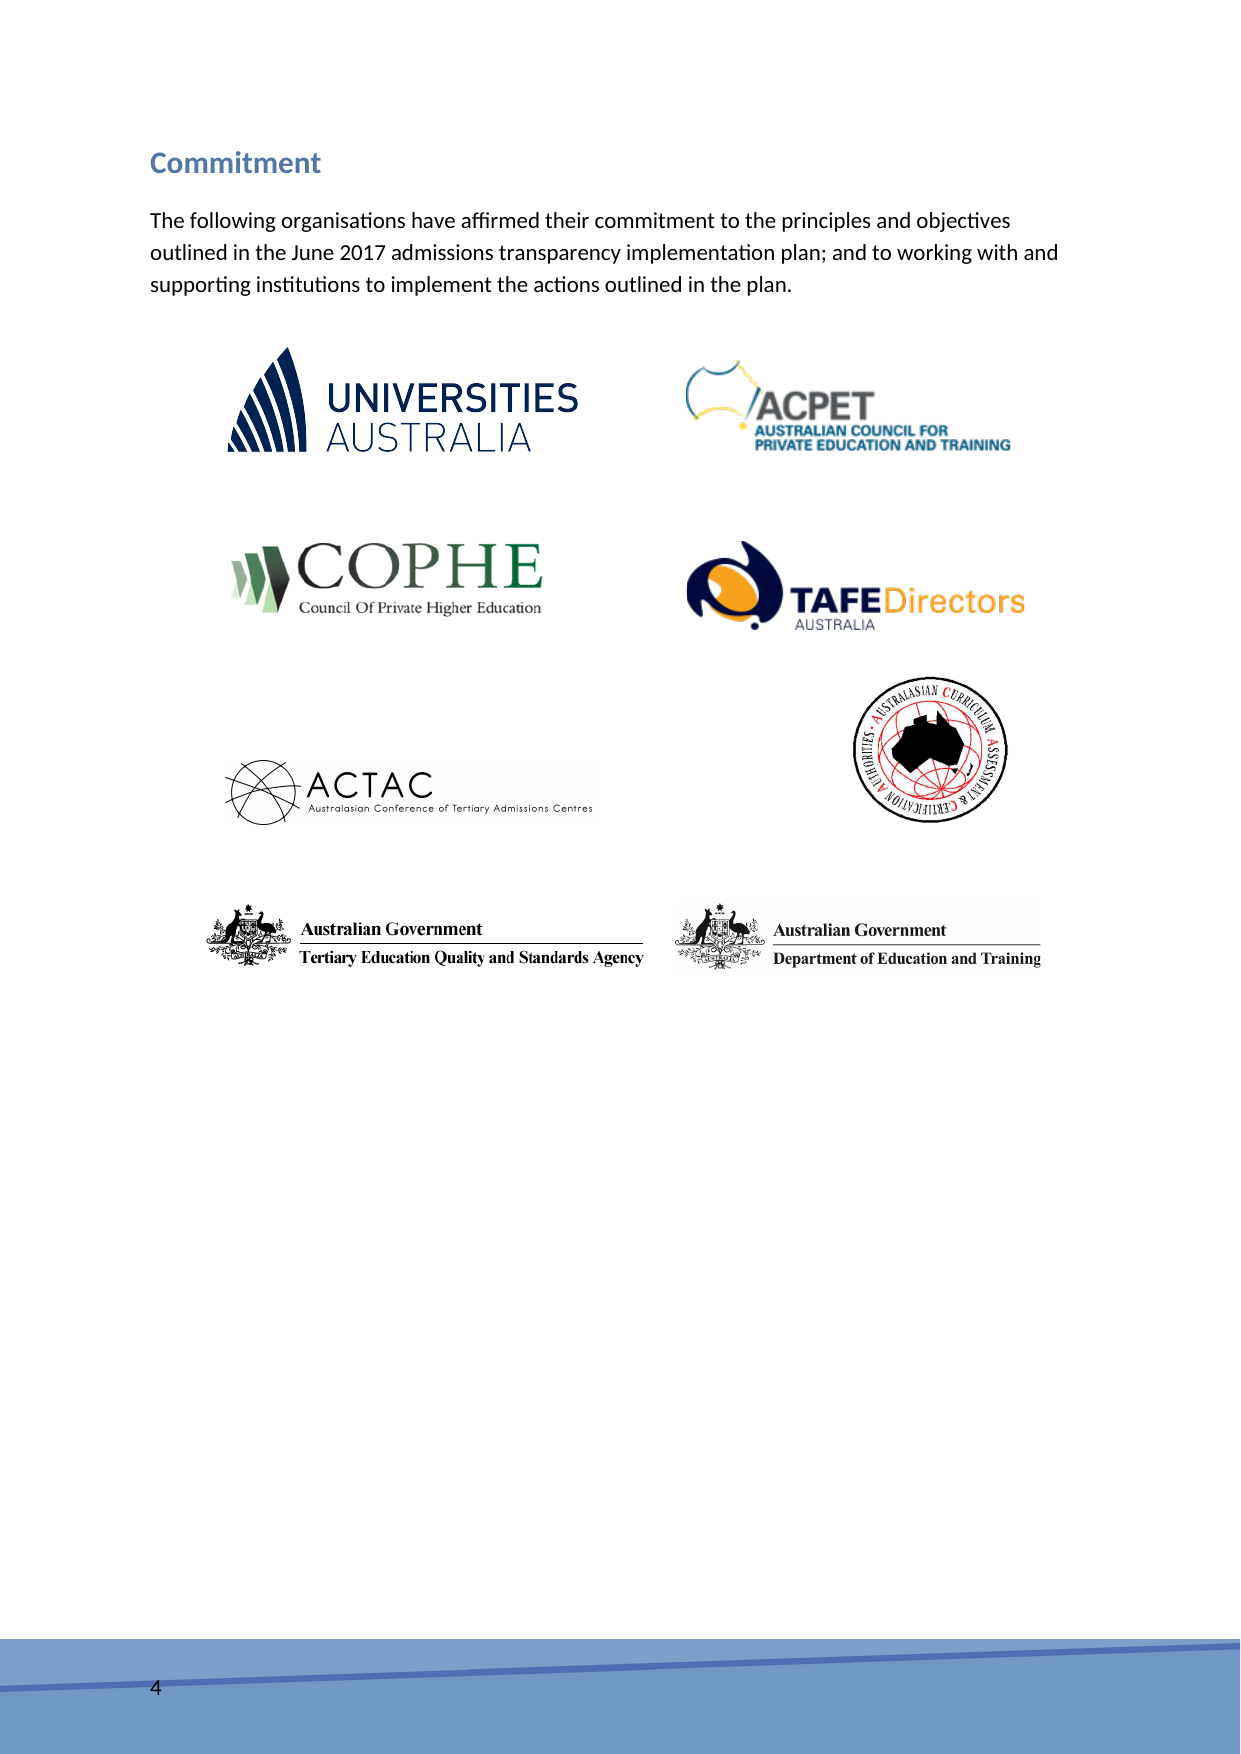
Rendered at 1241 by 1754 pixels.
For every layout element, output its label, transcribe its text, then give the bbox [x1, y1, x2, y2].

picture [847, 671, 1010, 825]
picture [227, 347, 578, 452]
picture [686, 541, 1025, 630]
picture [0, 1639, 1241, 1754]
picture [210, 520, 548, 630]
picture [675, 901, 1041, 972]
picture [225, 760, 594, 825]
subtitle Commitment [150, 143, 1090, 181]
picture [199, 899, 650, 972]
text The following organisations have affirmed their commitment to the principles and objectives outlined in the June 2017 admissions transparency implementation plan; and to working with and supporting institutions to implement the actions outlined in the plan. [150, 206, 1090, 331]
picture [686, 360, 1013, 452]
